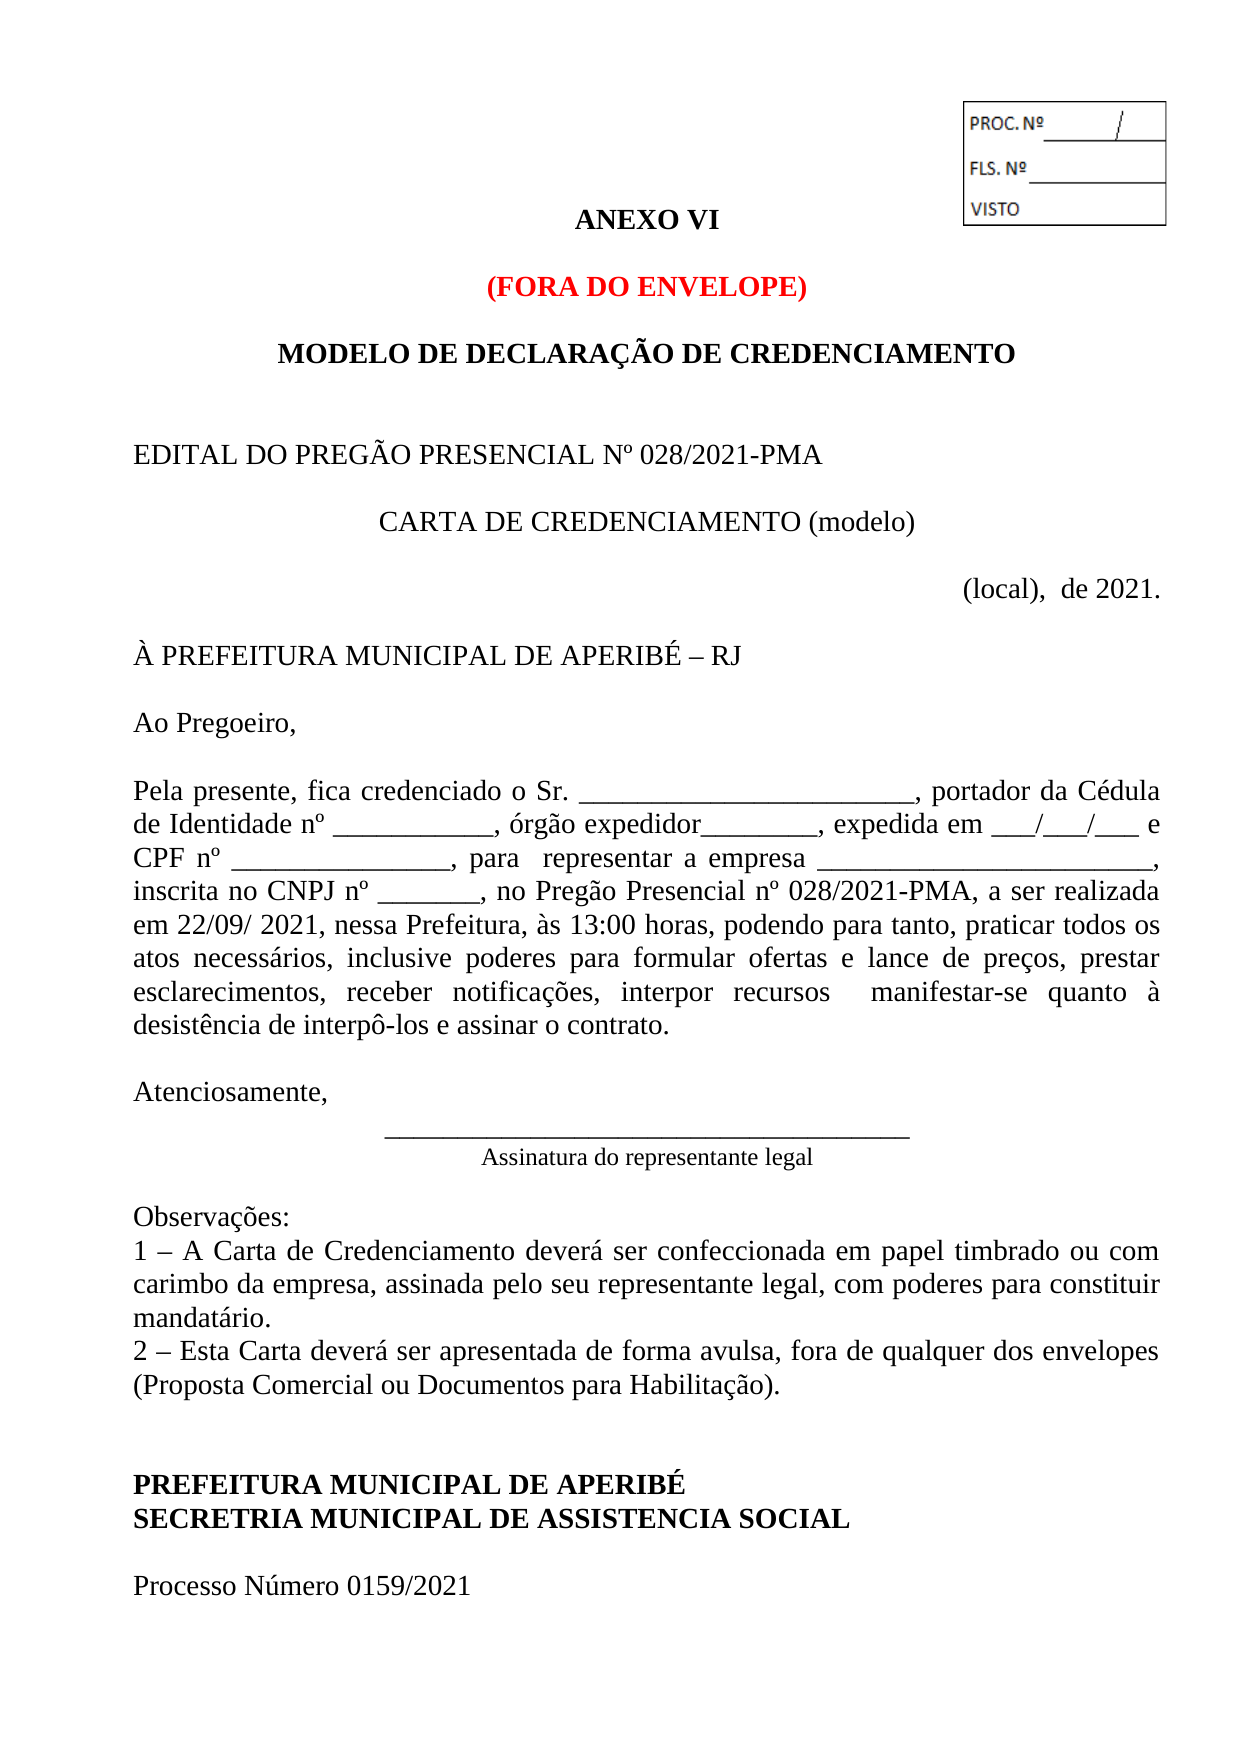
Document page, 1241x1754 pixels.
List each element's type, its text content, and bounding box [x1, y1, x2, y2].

text ANEXO VI [133, 202, 1161, 236]
text À PREFEITURA MUNICIPAL DE APERIBÉ – RJ [133, 638, 1161, 672]
text Assinatura do representante legal [133, 1142, 1161, 1170]
picture [963, 101, 1167, 226]
text Pela presente, fica credenciado o Sr. _______________________, portador da Cédula de Identidade nº ___________, órgão expedidor________, expedida em ___/___/___ e CPF nº _______________, para representar a empresa _______________________, inscrita no CNPJ nº _______, no Pregão Presencial nº 028/2021-PMA, a ser realizada em 22/09/ 2021, nessa Prefeitura, às 13:00 horas, podendo para tanto, praticar todos os atos necessários, inclusive poderes para formular ofertas e lance de preços, prestar esclarecimentos, receber notificações, interpor recursos manifestar-se quanto à desistência de interpô-los e assinar o contrato. [133, 773, 1161, 1041]
text PREFEITURA MUNICIPAL DE APERIBÉ [133, 1467, 1161, 1501]
text Processo Número 0159/2021 [133, 1568, 1161, 1602]
text (local), de 2021. [133, 571, 1161, 605]
text Ao Pregoeiro, [133, 706, 1161, 739]
text MODELO DE DECLARAÇÃO DE CREDENCIAMENTO [133, 337, 1161, 370]
text Atenciosamente, [133, 1074, 1161, 1108]
text EDITAL DO PREGÃO PRESENCIAL Nº 028/2021-PMA [133, 437, 1161, 471]
text CARTA DE CREDENCIAMENTO (modelo) [133, 504, 1161, 538]
text 2 – Esta Carta deverá ser apresentada de forma avulsa, fora de qualquer dos envelopes (Proposta Comercial ou Documentos para Habilitação). [133, 1333, 1161, 1400]
text ____________________________________ [133, 1108, 1161, 1142]
text 1 – A Carta de Credenciamento deverá ser confeccionada em papel timbrado ou com carimbo da empresa, assinada pelo seu representante legal, com poderes para constituir mandatário. [133, 1233, 1161, 1333]
text (FORA DO ENVELOPE) [133, 269, 1161, 303]
text Observações: [133, 1199, 1161, 1233]
text SECRETRIA MUNICIPAL DE ASSISTENCIA SOCIAL [133, 1501, 1161, 1534]
